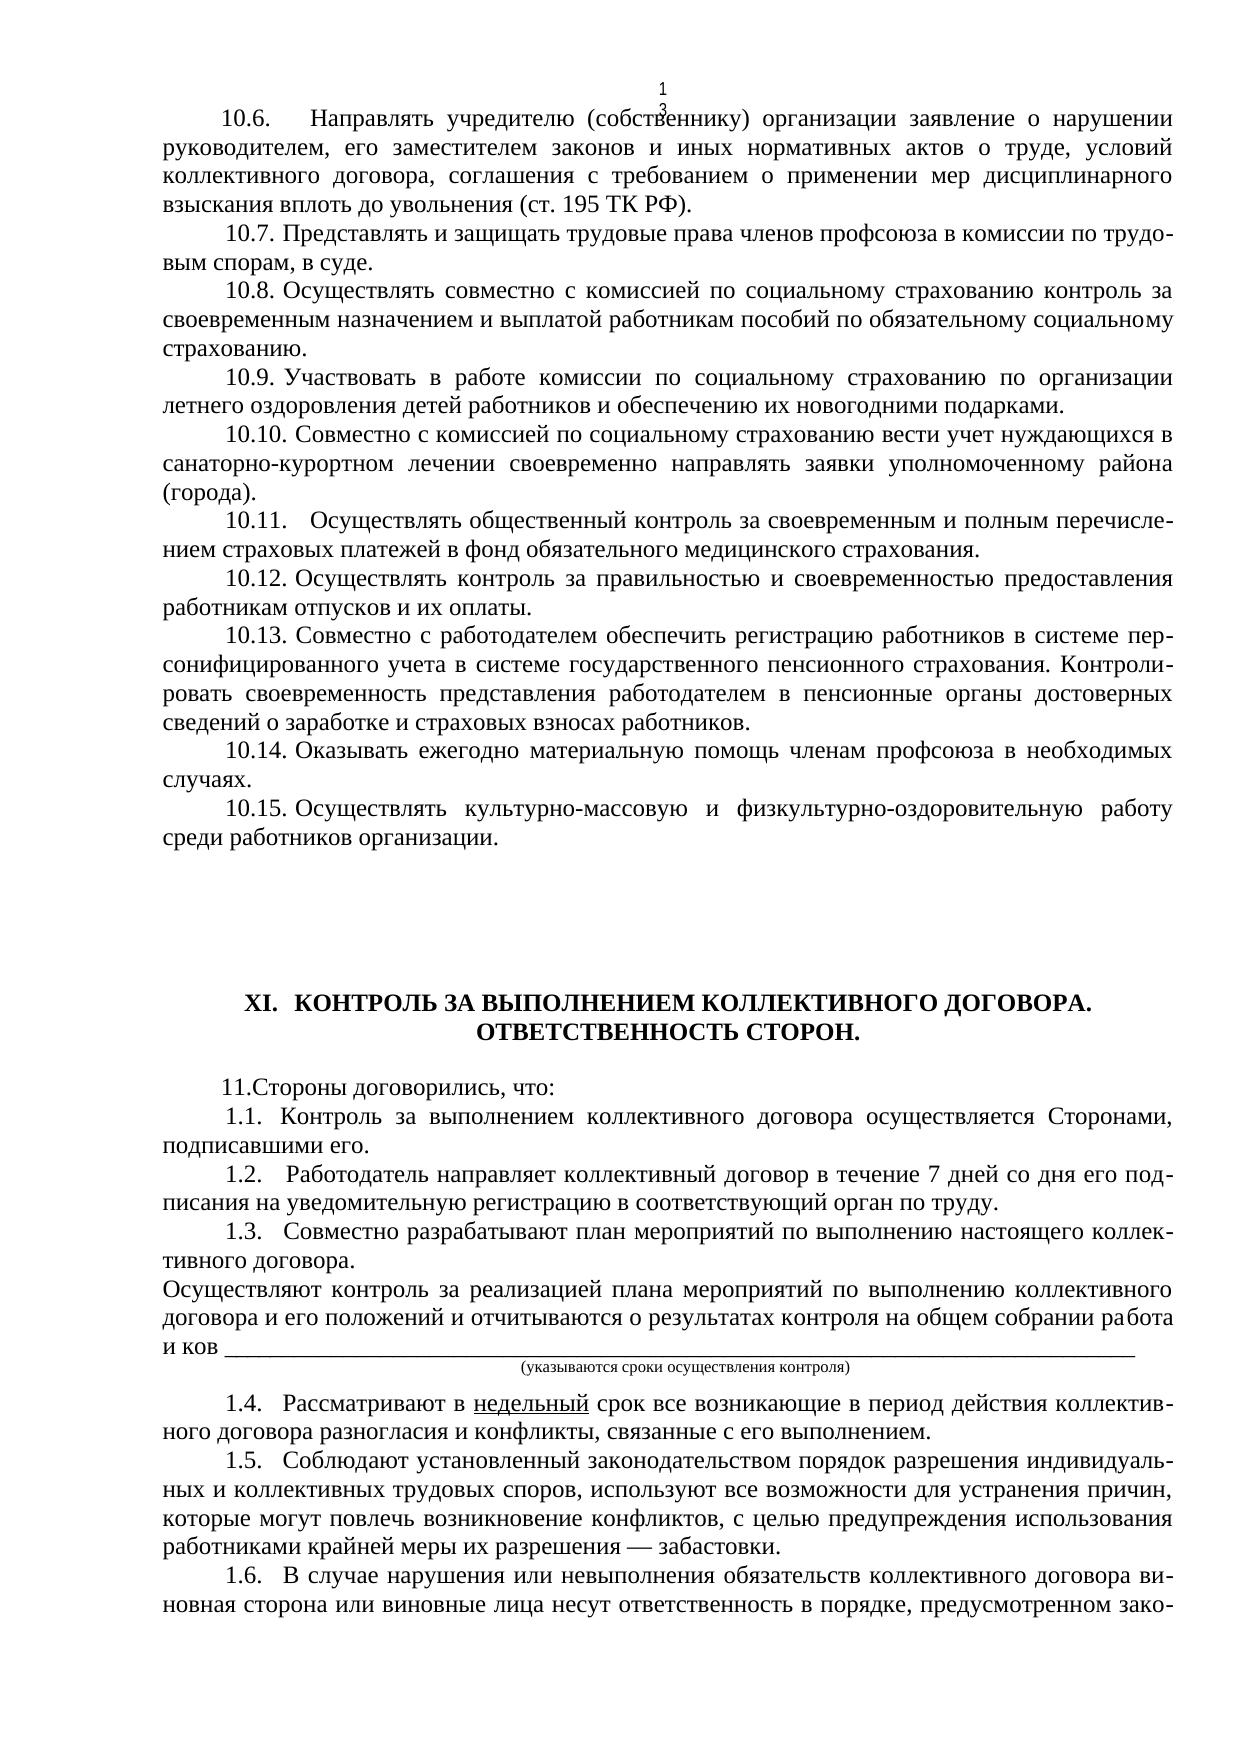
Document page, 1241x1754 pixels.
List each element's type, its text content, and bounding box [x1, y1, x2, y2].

list Осуществлять контроль за правильностью и своевременностью предоставления работникам отпусков и их оплаты. [162, 563, 1174, 620]
list Контроль за выполнением коллективного договора осуществляется Сторонами, подписавшими его. [162, 1101, 1174, 1159]
list Совместно разрабатывают план мероприятий по выполнению настоящего коллективного договора. [162, 1216, 1174, 1274]
list Осуществлять общественный контроль за своевременным и полным перечислением страховых платежей в фонд обязательного медицинского страхования. [162, 505, 1174, 563]
list Оказывать ежегодно материальную помощь членам профсоюза в необходимых случаях. [162, 735, 1174, 793]
list Рассматривают в недельный срок все возникающие в период действия коллективного договора разногласия и конфликты, связанные с его выполнением. [162, 1388, 1174, 1445]
list Совместно с работодателем обеспечить регистрацию работников в системе персонифицированного учета в системе государственного пенсионного страхования. Контролировать своевременность представления работодателем в пенсионные органы достоверных сведений о заработке и страховых взносах работников. [162, 620, 1174, 735]
text Осуществляют контроль за реализацией плана мероприятий по выполнению коллективного договора и его положений и отчитываются о результатах контроля на общем собрании работа и ков [162, 1274, 1174, 1360]
list Осуществлять совместно с комиссией по социальному страхованию контроль за своевременным назначением и выплатой работникам пособий по обязательному социальному страхованию. [162, 275, 1174, 362]
list Участвовать в работе комиссии по социальному страхованию по организации летнего оздоровления детей работников и обеспечению их новогодними подарками. [162, 362, 1174, 419]
list Совместно с комиссией по социальному страхованию вести учет нуждающихся в санаторно-курортном лечении своевременно направлять заявки уполномоченному района (города). [162, 419, 1174, 505]
text 11.Стороны договорились, что: [162, 1072, 1174, 1101]
text (указываются сроки осуществления контроля) [268, 1360, 1174, 1375]
list КОНТРОЛЬ ЗА ВЫПОЛНЕНИЕМ КОЛЛЕКТИВНОГО ДОГОВОРА. ОТВЕТСТВЕННОСТЬ СТОРОН. [162, 988, 1174, 1045]
list Осуществлять культурно-массовую и физкультурно-оздоровительную работу среди работников организации. [162, 793, 1174, 850]
list Направлять учредителю (собственнику) организации заявление о нарушении руководителем, его заместителем законов и иных нормативных актов о труде, условий коллективного договора, соглашения с требованием о применении мер дисциплинарного взыскания вплоть до увольнения (ст. 195 ТК РФ). [162, 103, 1174, 218]
list Работодатель направляет коллективный договор в течение 7 дней со дня его подписания на уведомительную регистрацию в соответствующий орган по труду. [162, 1159, 1174, 1216]
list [162, 1560, 1174, 1618]
list Соблюдают установленный законодательством порядок разрешения индивидуальных и коллективных трудовых споров, используют все возможности для устранения причин, которые могут повлечь возникновение конфликтов, с целью предупреждения использования работниками крайней меры их разрешения — забастовки. [162, 1445, 1174, 1560]
list Представлять и защищать трудовые права членов профсоюза в комиссии по трудовым спорам, в суде. [162, 218, 1174, 275]
